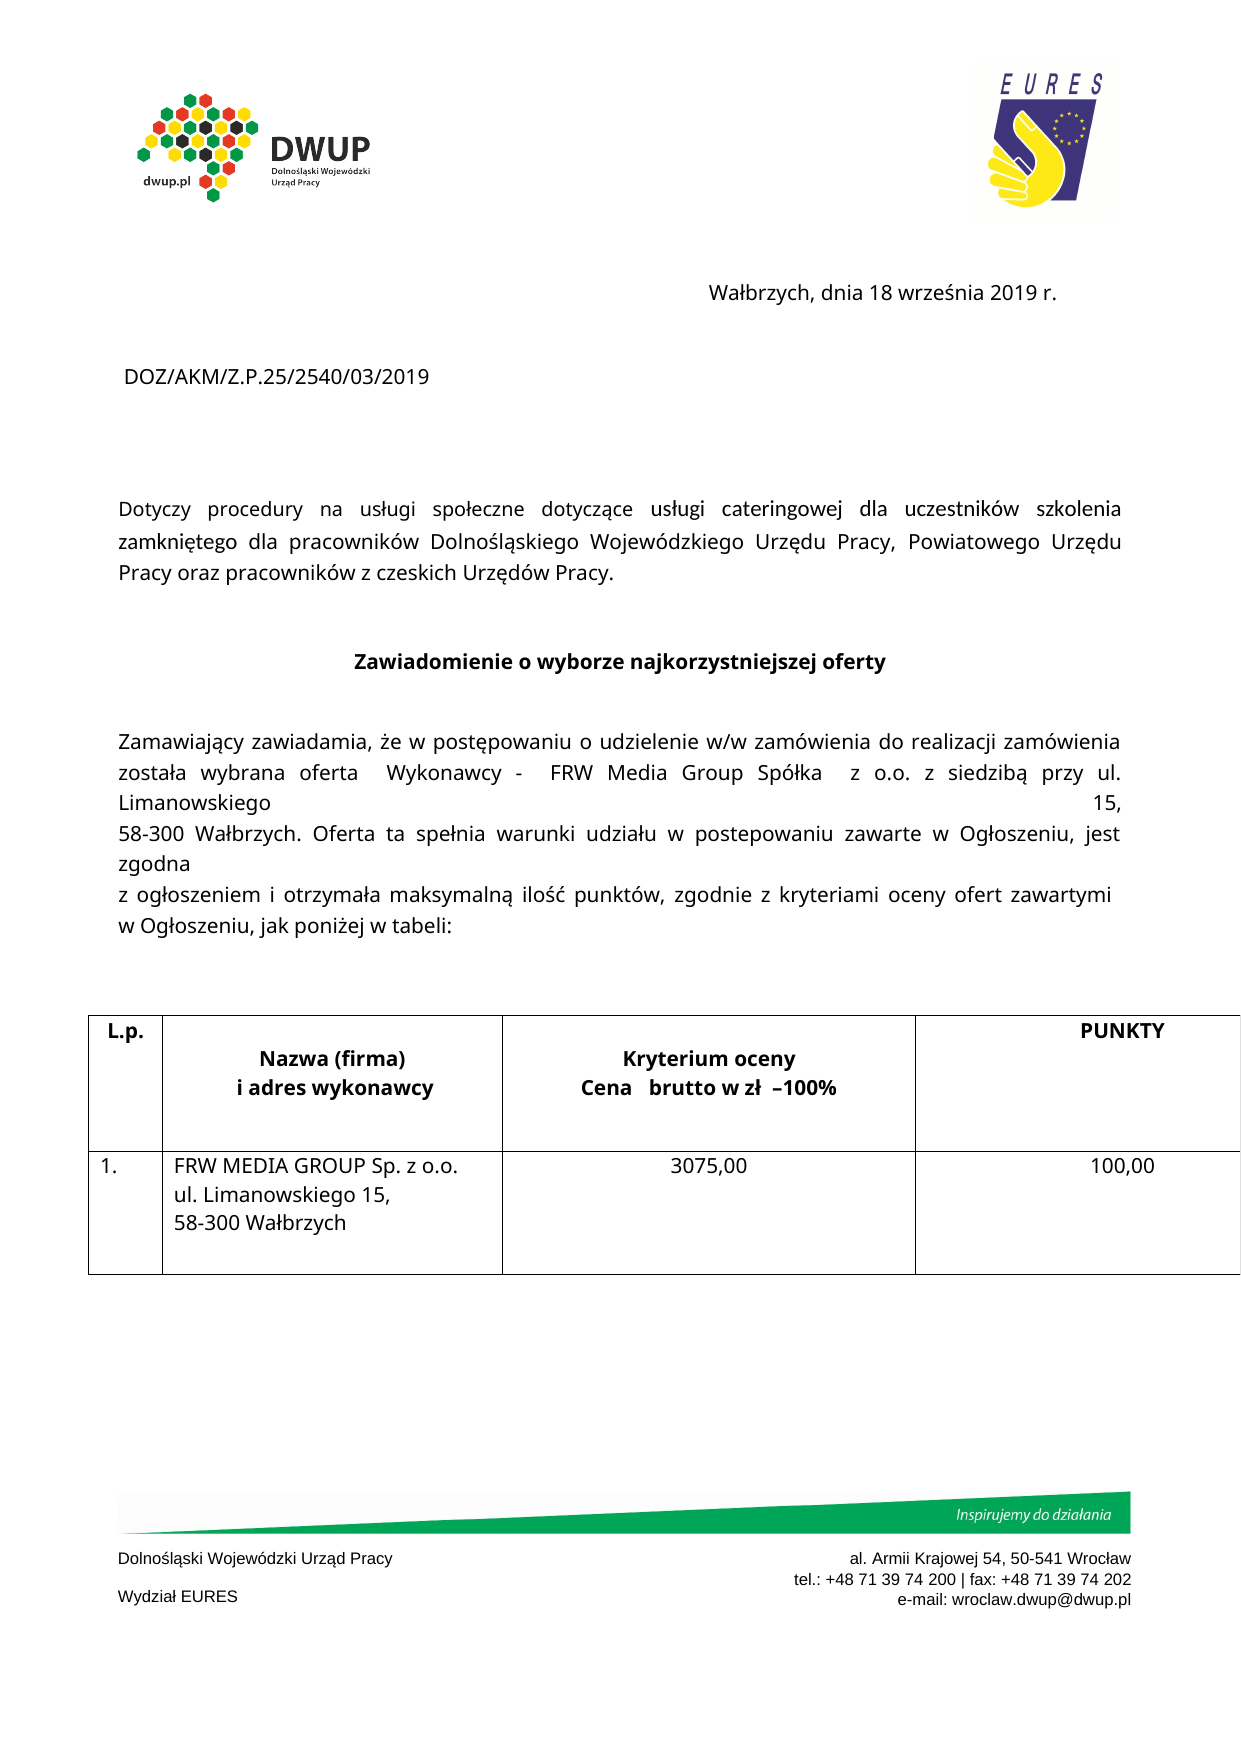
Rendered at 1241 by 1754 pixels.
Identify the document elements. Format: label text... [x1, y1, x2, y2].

table_cell FRW MEDIA GROUP Sp. z o.o. ul. Limanowskiego 15, 58-300 Wałbrzych [163, 1152, 502, 1274]
picture [973, 59, 1117, 222]
text DOZ/AKM/Z.P.25/2540/03/2019 [118, 362, 1122, 391]
table_cell 1. [89, 1152, 162, 1274]
text Zamawiający zawiadamia, że w postępowaniu o udzielenie w/w zamówienia do realizacji zamówienia została wybrana oferta Wykonawcy - FRW Media Group Spółka z o.o. z siedzibą przy ul. Limanowskiego 15, 58-300 Wałbrzych. Oferta ta spełnia warunki udziału w postepowaniu zawarte w Ogłoszeniu, jest zgodna z ogłoszeniem i otrzymała maksymalną ilość punktów, zgodnie z kryteriami oceny ofert zawartymi w Ogłoszeniu, jak poniżej w tabeli: [118, 727, 1122, 939]
picture [118, 74, 389, 222]
table_header L.p. [89, 1016, 162, 1151]
table_header Kryterium oceny Cena brutto w zł –100% [503, 1016, 915, 1151]
table_header Nazwa (firma) i adres wykonawcy [163, 1016, 502, 1151]
text Zawiadomienie o wyborze najkorzystniejszej oferty [118, 647, 1122, 676]
text Dotyczy procedury na usługi społeczne dotyczące usługi cateringowej dla uczestników szkolenia zamkniętego dla pracowników Dolnośląskiego Wojewódzkiego Urzędu Pracy, Powiatowego Urzędu Pracy oraz pracowników z czeskich Urzędów Pracy. [118, 494, 1122, 587]
picture [118, 1491, 1131, 1534]
table_cell 100,00 [916, 1152, 1240, 1274]
text Wałbrzych, dnia 18 września 2019 r. [118, 278, 1122, 306]
table_cell 3075,00 [503, 1152, 915, 1274]
table_header PUNKTY [916, 1016, 1240, 1151]
